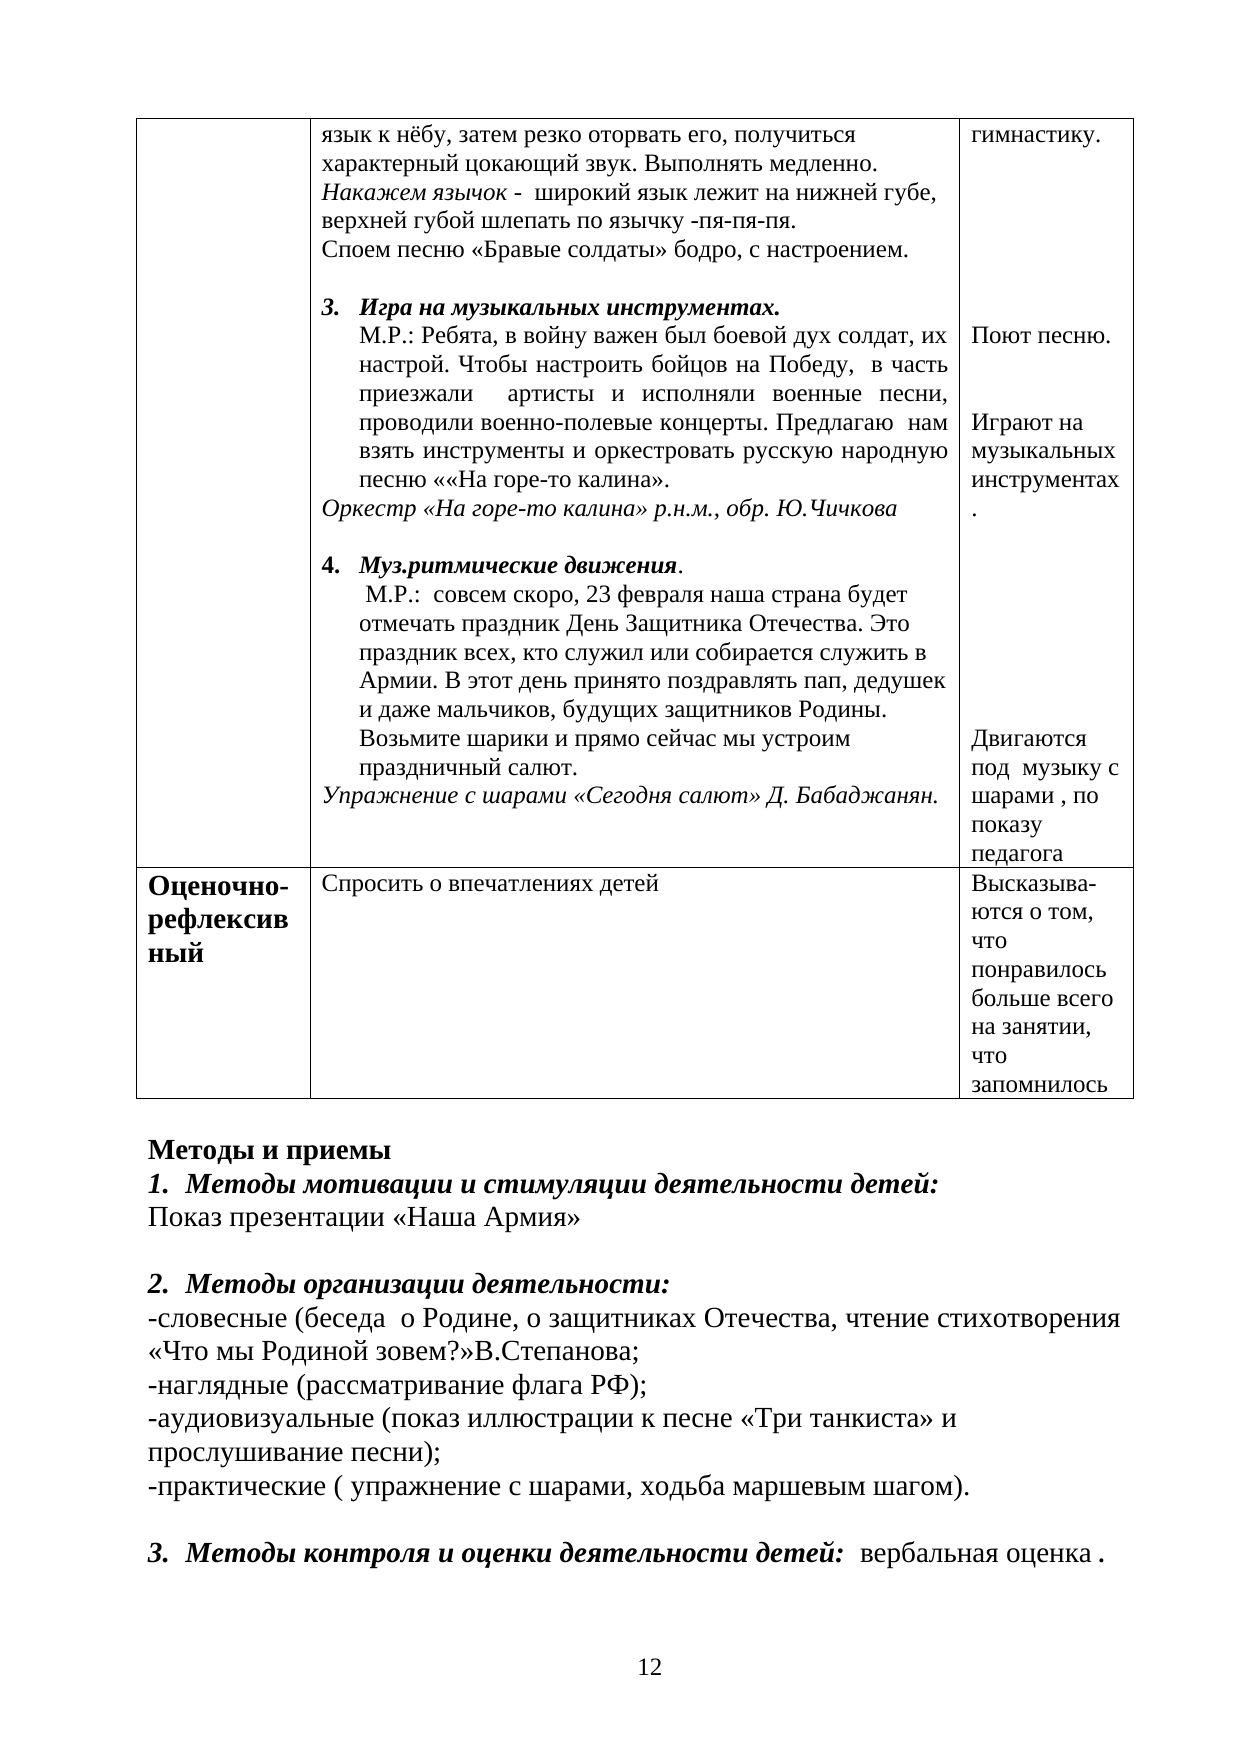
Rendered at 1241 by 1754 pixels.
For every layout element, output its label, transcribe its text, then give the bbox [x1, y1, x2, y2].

table_cell Высказыва-ются о том, что понравилось больше всего на занятии, что запомнилось [960, 868, 1133, 1098]
text -практические ( упражнение с шарами, ходьба маршевым шагом). [148, 1468, 1152, 1501]
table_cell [311, 119, 959, 867]
text Методы и приемы [148, 1132, 1152, 1166]
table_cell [960, 119, 1133, 867]
list Методы контроля и оценки деятельности детей: вербальная оценка . [148, 1535, 1152, 1568]
text -словесные (беседа о Родине, о защитниках Отечества, чтение стихотворения «Что мы Родиной зовем?»В.Степанова; [148, 1300, 1152, 1367]
text -аудиовизуальные (показ иллюстрации к песне «Три танкиста» и прослушивание песни); [148, 1401, 1152, 1468]
text -наглядные (рассматривание флага РФ); [148, 1367, 1152, 1401]
table_cell Оценочно-рефлексивный [137, 868, 310, 1098]
table_cell Спросить о впечатлениях детей [311, 868, 959, 1098]
list Методы мотивации и стимуляции деятельности детей: [148, 1166, 1152, 1199]
list Методы организации деятельности: [148, 1266, 1152, 1300]
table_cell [137, 119, 310, 867]
text Показ презентации «Наша Армия» [148, 1199, 1152, 1233]
